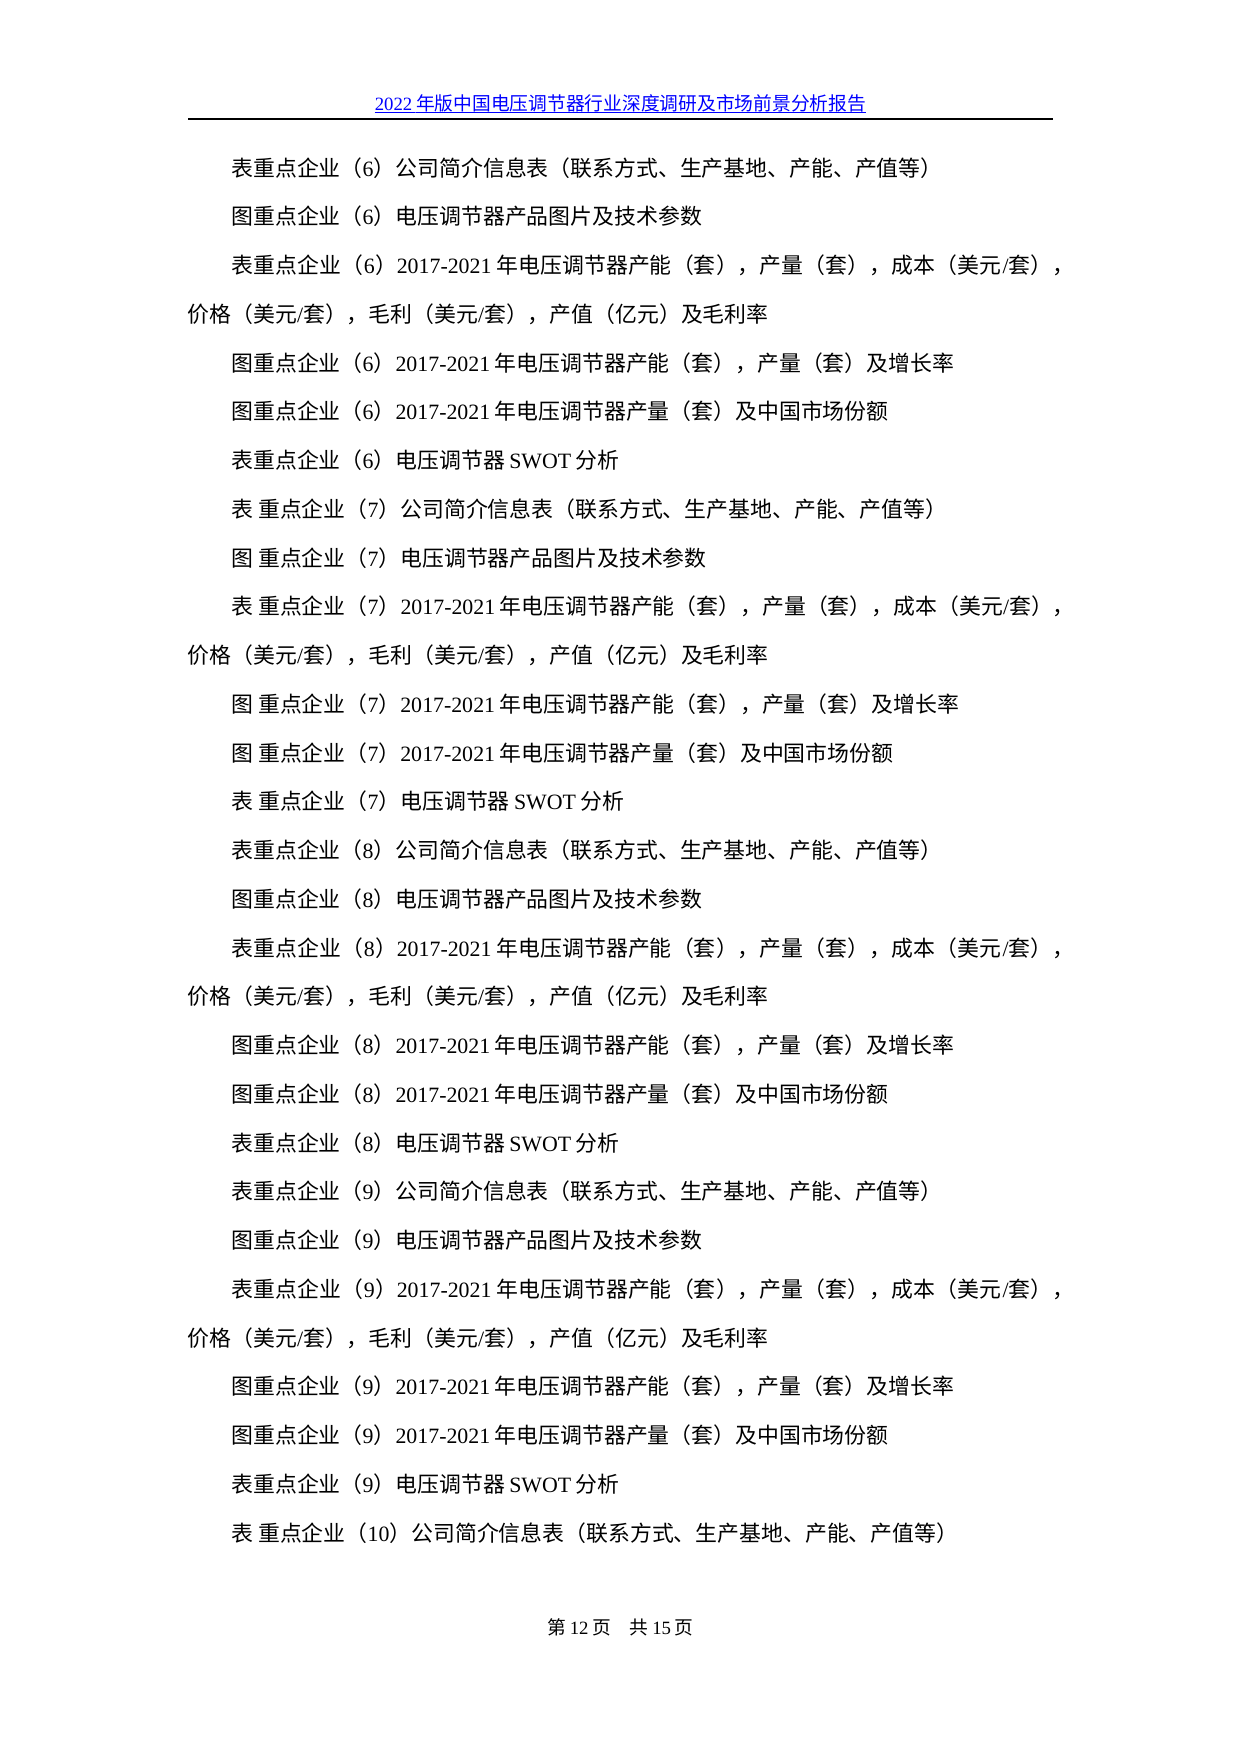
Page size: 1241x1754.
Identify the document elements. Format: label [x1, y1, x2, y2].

text [187, 150, 1053, 1548]
